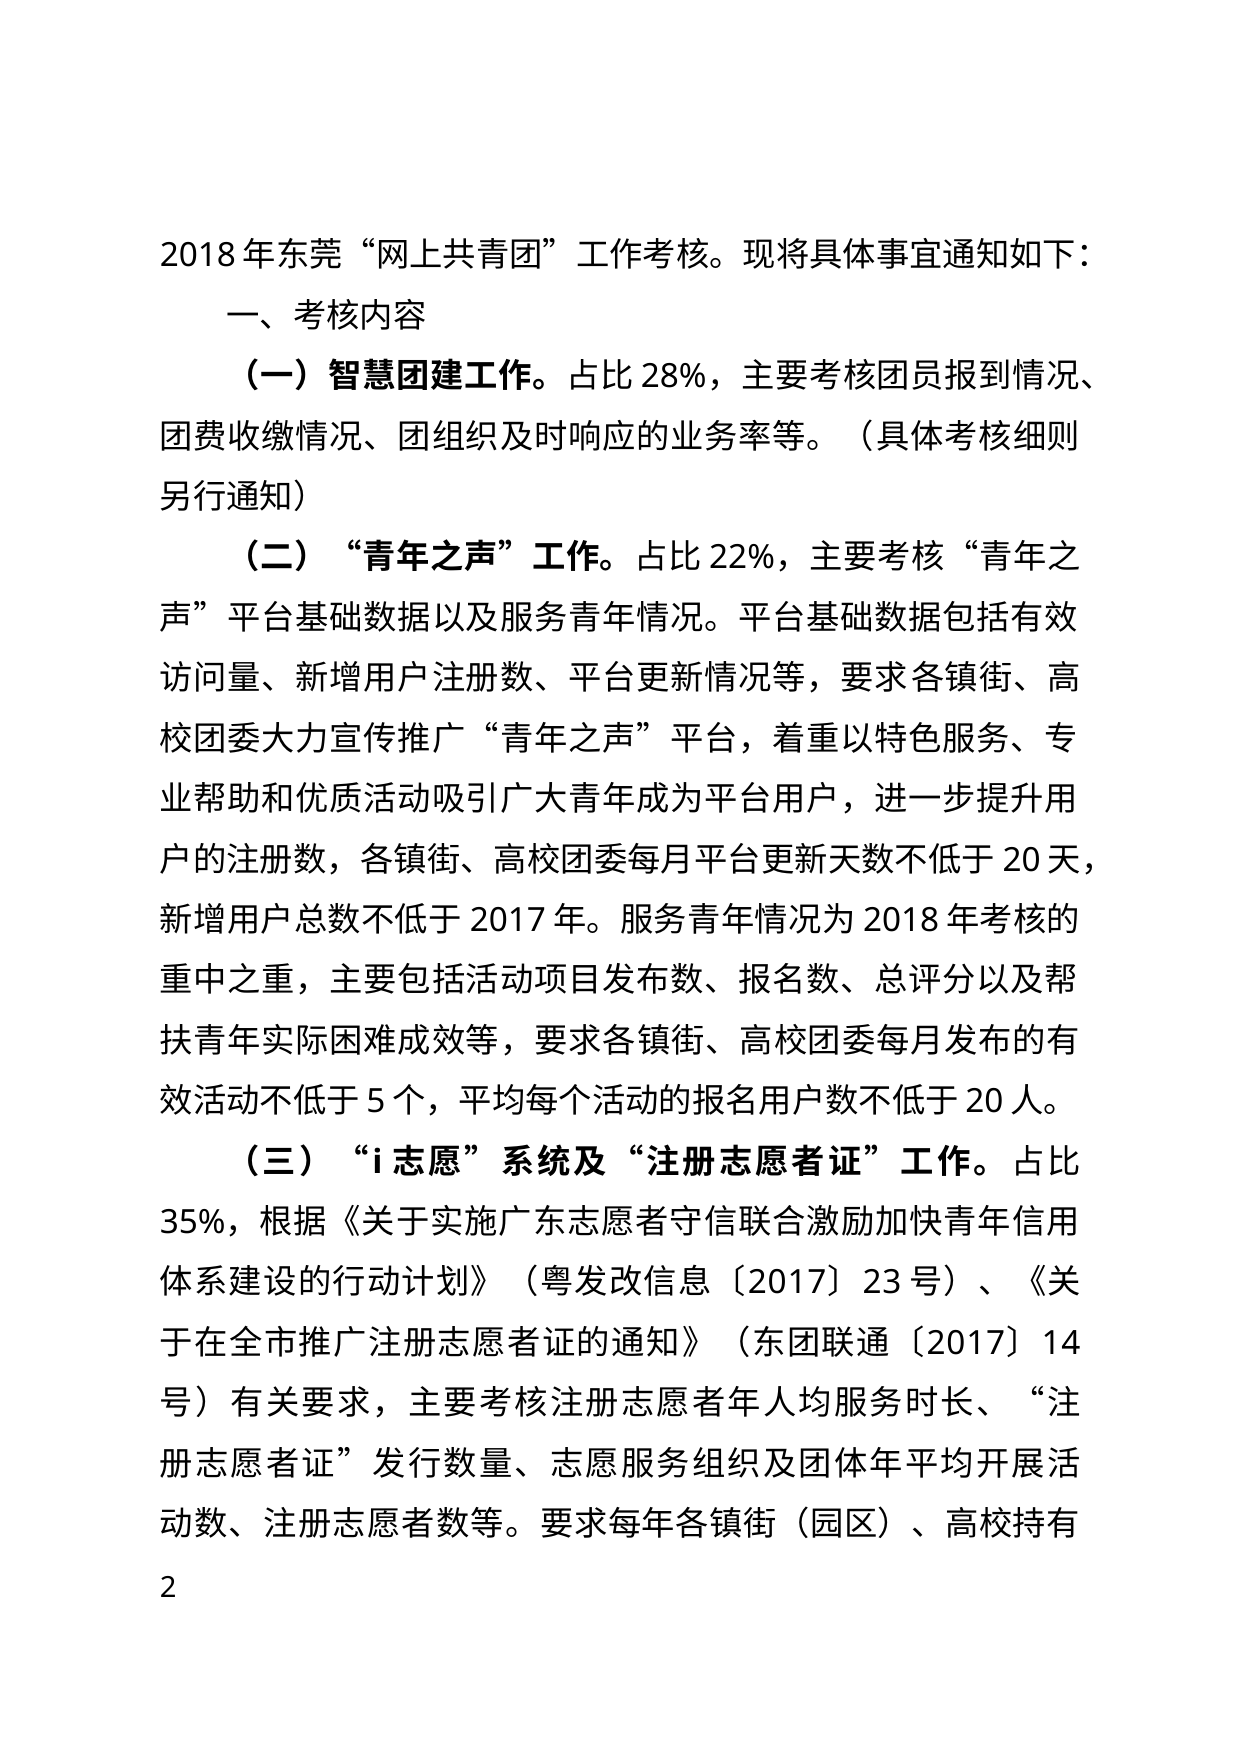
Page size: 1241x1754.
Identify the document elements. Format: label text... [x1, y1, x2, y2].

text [159, 218, 1081, 279]
text （一）智慧团建工作。占比28%，主要考核团员报到情况、团费收缴情况、团组织及时响应的业务率等。（具体考核细则另行通知） [159, 339, 1081, 521]
text （二）“青年之声”工作。占比22%，主要考核“青年之声”平台基础数据以及服务青年情况。平台基础数据包括有效访问量、新增用户注册数、平台更新情况等，要求各镇街、高校团委大力宣传推广“青年之声”平台，着重以特色服务、专业帮助和优质活动吸引广大青年成为平台用户，进一步提升用户的注册数，各镇街、高校团委每月平台更新天数不低于20天，新增用户总数不低于2017年。服务青年情况为2018年考核的重中之重，主要包括活动项目发布数、报名数、总评分以及帮扶青年实际困难成效等，要求各镇街、高校团委每月发布的有效活动不低于5个，平均每个活动的报名用户数不低于20人。 [159, 521, 1081, 1125]
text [159, 1125, 1081, 1548]
text 一、考核内容 [159, 279, 1081, 339]
